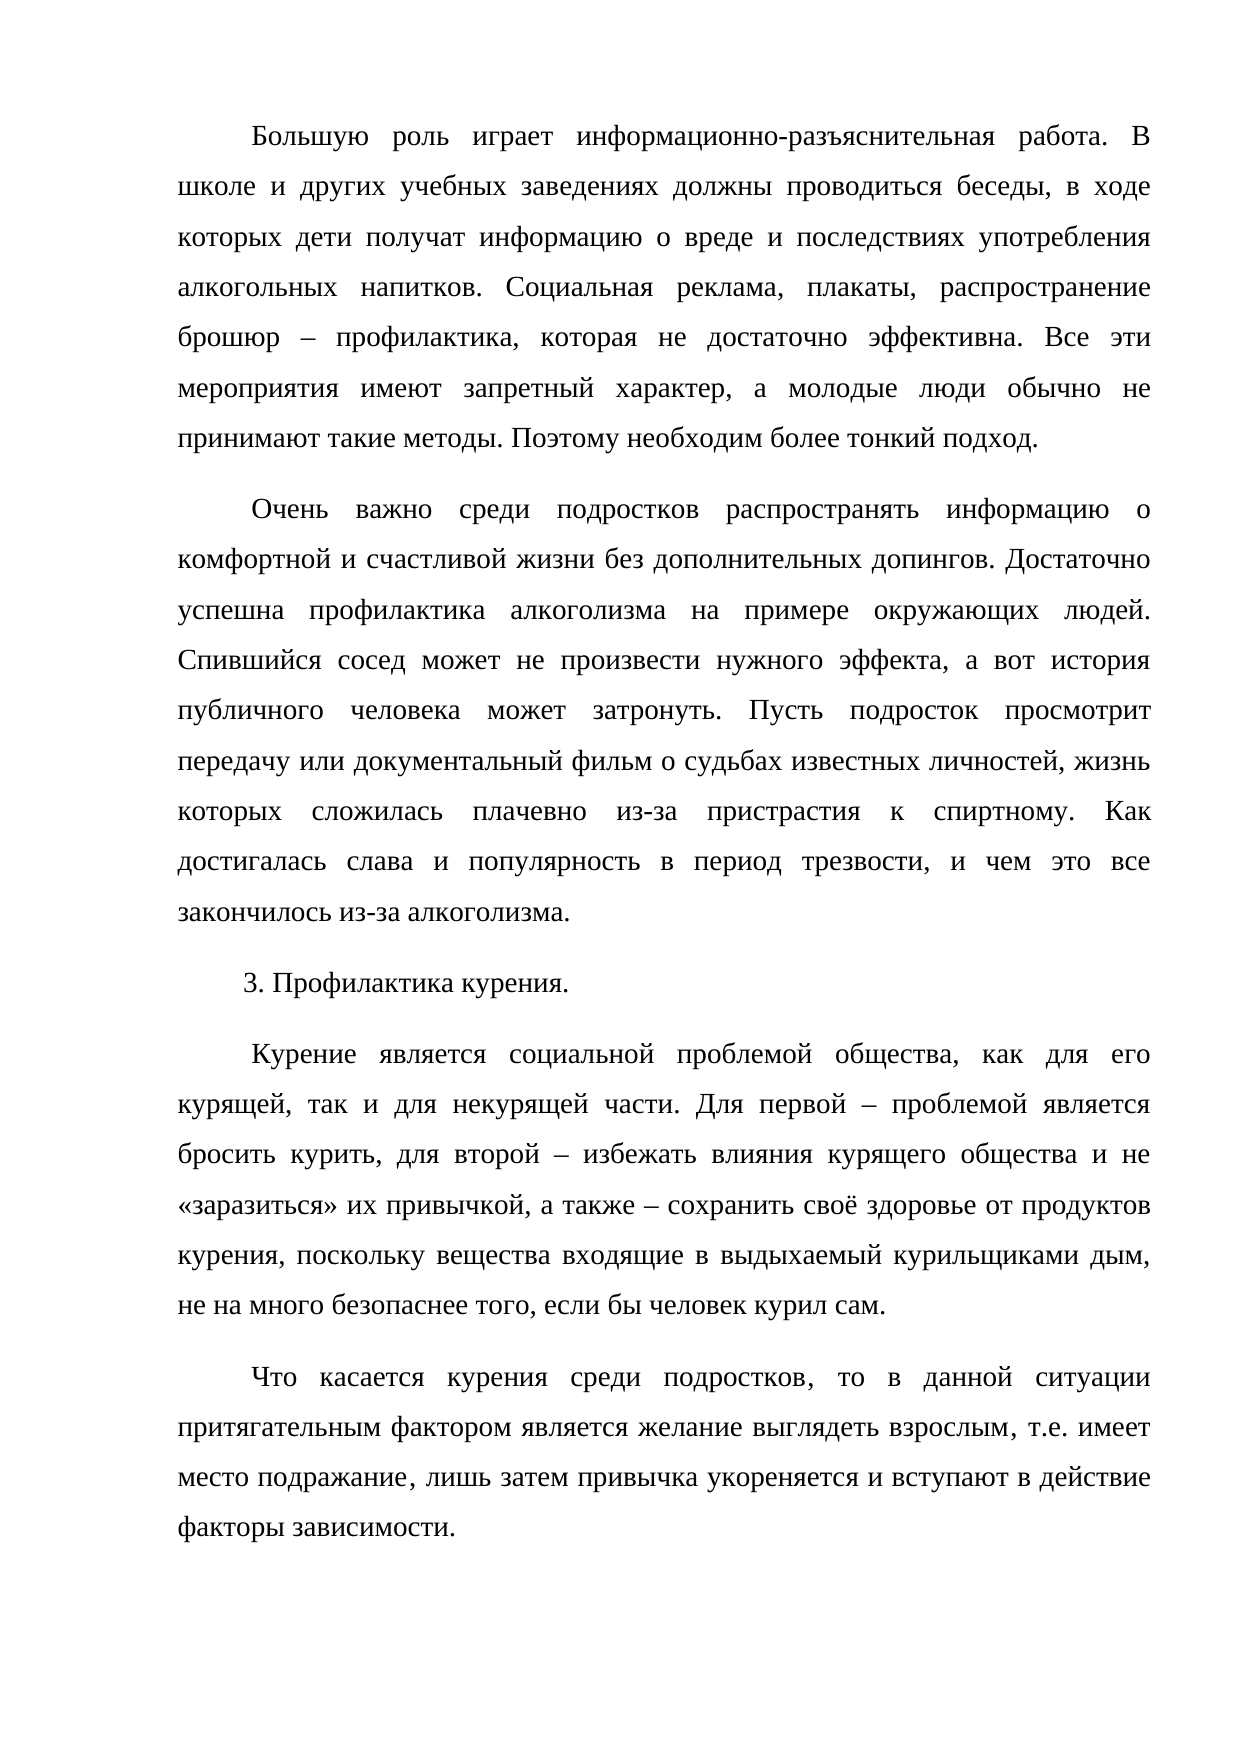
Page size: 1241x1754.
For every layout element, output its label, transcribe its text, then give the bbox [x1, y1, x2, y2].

text Очень важно среди подростков распространять информацию о комфортной и счастливой жизни без дополнительных допингов. Достаточно успешна профилактика алкоголизма на примере окружающих людей. Спившийся сосед может не произвести нужного эффекта, а вот история публичного человека может затронуть. Пусть подросток просмотрит передачу или документальный фильм о судьбах известных личностей, жизнь которых сложилась плачевно из-за пристрастия к спиртному. Как достигалась слава и популярность в период трезвости, и чем это все закончилось из-за алкоголизма. [177, 491, 1152, 927]
text 3. Профилактика курения. [177, 965, 1152, 998]
text Большую роль играет информационно-разъяснительная работа. В школе и других учебных заведениях должны проводиться беседы, в ходе которых дети получат информацию о вреде и последствиях употребления алкогольных напитков. Социальная реклама, плакаты, распространение брошюр – профилактика, которая не достаточно эффективна. Все эти мероприятия имеют запретный характер, а молодые люди обычно не принимают такие методы. Поэтому необходим более тонкий подход. [177, 118, 1152, 453]
text Что касается курения среди подростков‚ то в данной ситуации притягательным фактором является желание выглядеть взрослым‚ т.е. имеет место подражание‚ лишь затем привычка укореняется и вступают в действие факторы зависимости. [177, 1359, 1152, 1543]
text Курение является социальной проблемой общества, как для его курящей, так и для некурящей части. Для первой – проблемой является бросить курить, для второй – избежать влияния курящего общества и не «заразиться» их привычкой, а также – сохранить своё здоровье от продуктов курения, поскольку вещества входящие в выдыхаемый курильщиками дым, не на много безопаснее того, если бы человек курил сам. [177, 1036, 1152, 1321]
